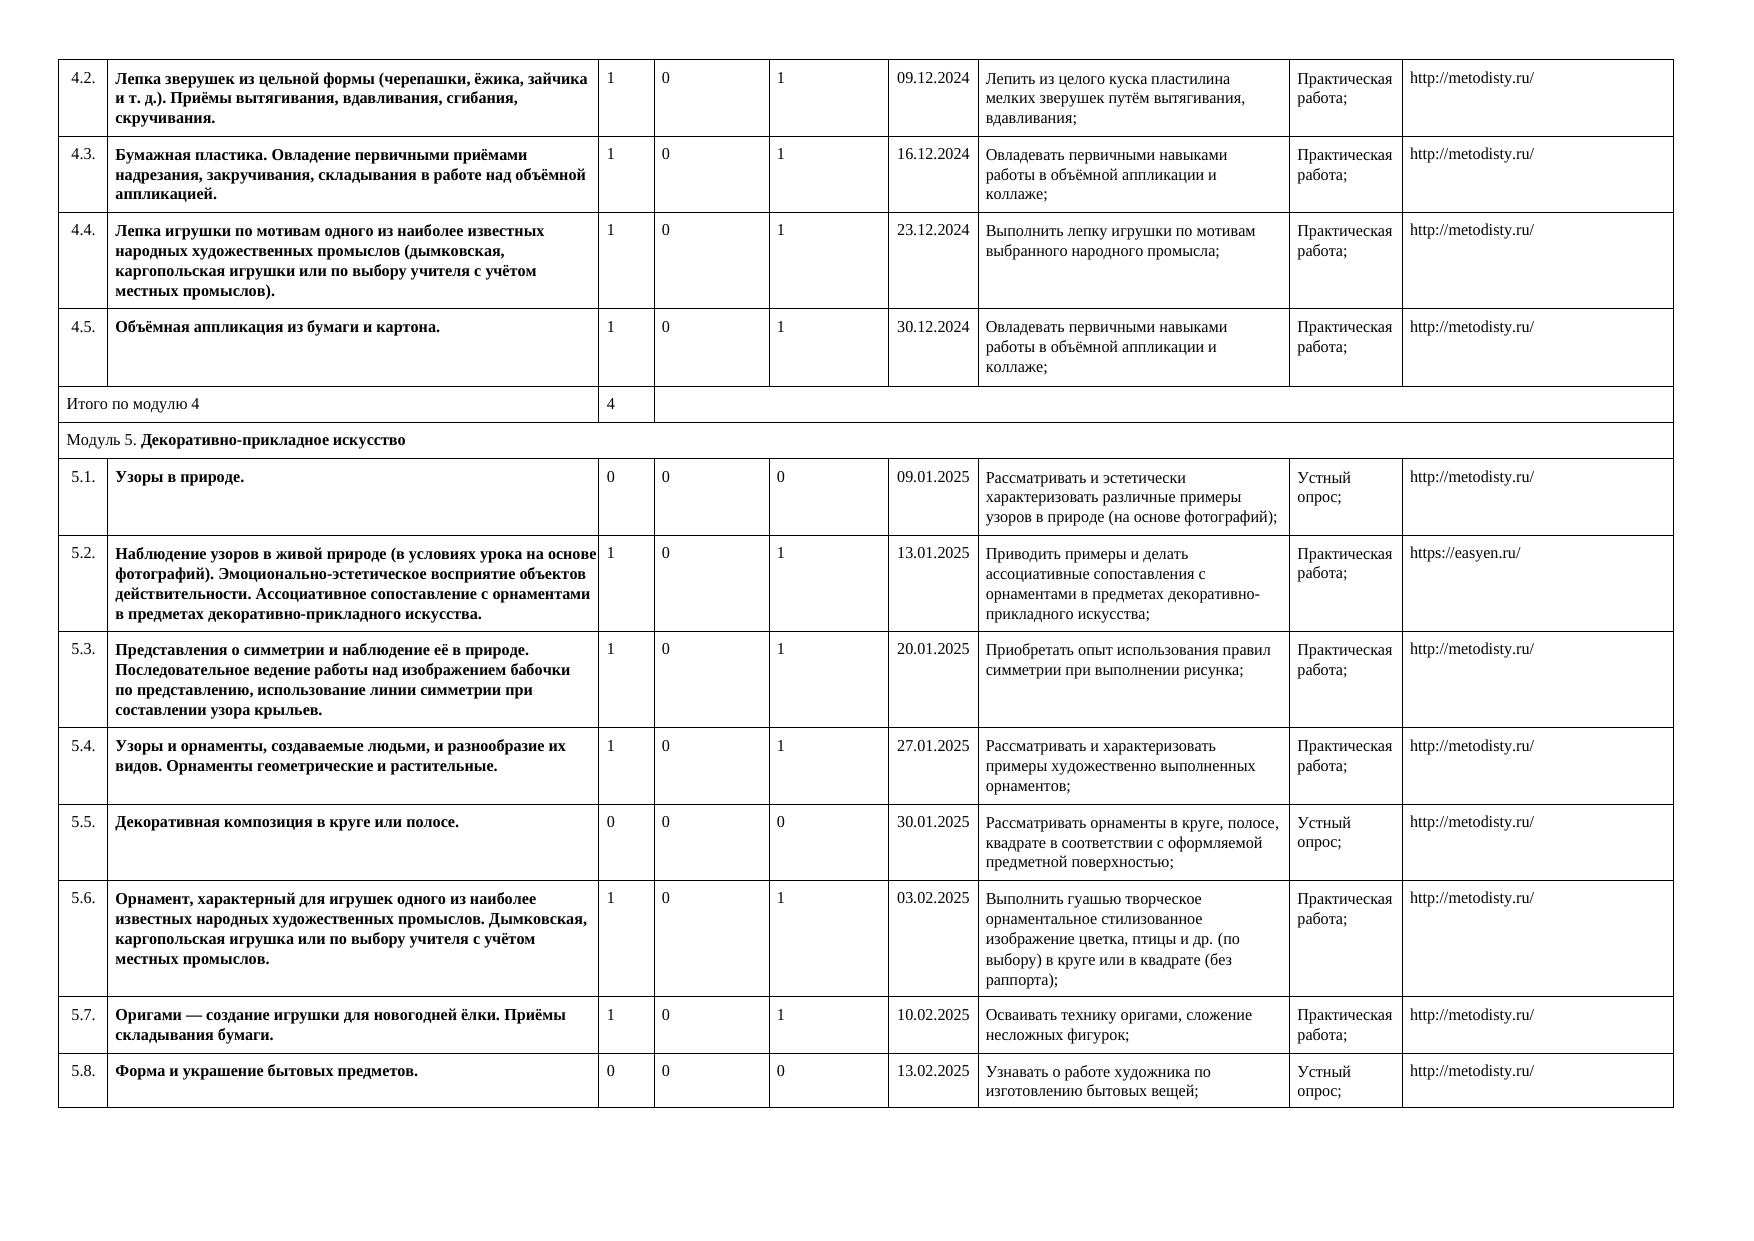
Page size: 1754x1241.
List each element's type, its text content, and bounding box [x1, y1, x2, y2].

table_cell http://metodisty.ru/ [1403, 728, 1673, 803]
table_cell 0 [655, 213, 769, 308]
table_cell 13.02.2025 [889, 1054, 978, 1107]
table_cell https://easyen.ru/ [1403, 536, 1673, 631]
table_cell 16.12.2024 [889, 137, 978, 212]
table_cell 4.4. [59, 213, 107, 308]
table_cell Устный опрос; [1290, 1054, 1402, 1107]
table_cell 0 [655, 728, 769, 803]
table_cell 1 [770, 213, 888, 308]
table_cell 4.5. [59, 309, 107, 386]
table_cell Практическая работа; [1290, 137, 1402, 212]
table_cell 20.01.2025 [889, 632, 978, 727]
table_header 09.12.2024 [889, 60, 978, 136]
table_cell Декоративная композиция в круге или полосе. [108, 805, 598, 880]
table_cell 0 [655, 137, 769, 212]
table_cell 0 [655, 536, 769, 631]
table_cell 1 [770, 309, 888, 386]
table_cell Узоры и орнаменты, создаваемые людьми, и разнообразие их видов. Орнаменты геометрические и растительные. [108, 728, 598, 803]
table_cell Итого по модулю 4 [59, 387, 598, 422]
table_cell 1 [599, 137, 654, 212]
table_cell 5.1. [59, 459, 107, 534]
table_cell 0 [599, 459, 654, 534]
table_cell 4 [599, 387, 654, 422]
table_cell 5.6. [59, 881, 107, 996]
table_cell Овладевать первичными навыками работы в объёмной аппликации и коллаже; [979, 137, 1289, 212]
table_cell http://metodisty.ru/ [1403, 805, 1673, 880]
table_cell 0 [770, 1054, 888, 1107]
table_cell 5.8. [59, 1054, 107, 1107]
table_header 1 [770, 60, 888, 136]
table_cell Приводить примеры и делать ассоциативные сопоставления с орнаментами в предметах декоративно-прикладного искусства; [979, 536, 1289, 631]
table_cell 5.3. [59, 632, 107, 727]
table_cell 23.12.2024 [889, 213, 978, 308]
table_cell Модуль 5. Декоративно-прикладное искусство [59, 423, 1673, 458]
table_cell Практическая работа; [1290, 997, 1402, 1052]
table_cell 1 [770, 728, 888, 803]
table_cell Овладевать первичными навыками работы в объёмной аппликации и коллаже; [979, 309, 1289, 386]
table_cell Выполнить лепку игрушки по мотивам выбранного народного промысла; [979, 213, 1289, 308]
table_header Лепка зверушек из цельной формы (черепашки, ёжика, зайчика и т. д.). Приёмы вытягивания, вдавливания, сгибания, скручивания. [108, 60, 598, 136]
table_cell 0 [655, 997, 769, 1052]
table_header 4.2. [59, 60, 107, 136]
table_cell 5.4. [59, 728, 107, 803]
table_cell 1 [599, 536, 654, 631]
table_cell 13.01.2025 [889, 536, 978, 631]
table_cell 0 [655, 1054, 769, 1107]
table_cell Практическая работа; [1290, 309, 1402, 386]
table_cell Объёмная аппликация из бумаги и картона. [108, 309, 598, 386]
table_cell 0 [655, 881, 769, 996]
table_cell Устный опрос; [1290, 805, 1402, 880]
table_cell http://metodisty.ru/ [1403, 309, 1673, 386]
table_header 1 [599, 60, 654, 136]
table_cell 0 [770, 805, 888, 880]
table_cell 09.01.2025 [889, 459, 978, 534]
table_cell Представления о симметрии и наблюдение её в природе. Последовательное ведение работы над изображением бабочки по представлению, использование линии симметрии при составлении узора крыльев. [108, 632, 598, 727]
table_cell http://metodisty.ru/ [1403, 997, 1673, 1052]
table_cell http://metodisty.ru/ [1403, 881, 1673, 996]
table_cell Оригами — создание игрушки для новогодней ёлки. Приёмы складывания бумаги. [108, 997, 598, 1052]
table_cell Выполнить гуашью творческое орнаментальное стилизованное изображение цветка, птицы и др. (по выбору) в круге или в квадрате (без раппорта); [979, 881, 1289, 996]
table_cell Практическая работа; [1290, 213, 1402, 308]
table_cell 5.2. [59, 536, 107, 631]
table_header Практическая работа; [1290, 60, 1402, 136]
table_cell http://metodisty.ru/ [1403, 1054, 1673, 1107]
table_cell Узнавать о работе художника по изготовлению бытовых вещей; [979, 1054, 1289, 1107]
table_cell Практическая работа; [1290, 881, 1402, 996]
table_cell Устный опрос; [1290, 459, 1402, 534]
table_cell 1 [599, 632, 654, 727]
table_cell 4.3. [59, 137, 107, 212]
table_cell 0 [655, 309, 769, 386]
table_cell 1 [770, 881, 888, 996]
table_cell Форма и украшение бытовых предметов. [108, 1054, 598, 1107]
table_cell http://metodisty.ru/ [1403, 137, 1673, 212]
table_cell 0 [655, 632, 769, 727]
table_cell 5.7. [59, 997, 107, 1052]
table_cell 0 [770, 459, 888, 534]
table_cell 1 [599, 728, 654, 803]
table_cell 1 [770, 536, 888, 631]
table_cell Осваивать технику оригами, сложение несложных фигурок; [979, 997, 1289, 1052]
table_cell Лепка игрушки по мотивам одного из наиболее известных народных художественных промыслов (дымковская, каргопольская игрушки или по выбору учителя с учётом местных промыслов). [108, 213, 598, 308]
table_cell 30.01.2025 [889, 805, 978, 880]
table_cell http://metodisty.ru/ [1403, 632, 1673, 727]
table_cell Наблюдение узоров в живой природе (в условиях урока на основе фотографий). Эмоционально-эстетическое восприятие объектов действительности. Ассоциативное сопоставление с орнаментами в предметах декоративно-прикладного искусства. [108, 536, 598, 631]
table_header http://metodisty.ru/ [1403, 60, 1673, 136]
table_cell [655, 387, 1673, 422]
table_cell Практическая работа; [1290, 728, 1402, 803]
table_cell 10.02.2025 [889, 997, 978, 1052]
table_cell 1 [770, 137, 888, 212]
table_cell Узоры в природе. [108, 459, 598, 534]
table_cell Бумажная пластика. Овладение первичными приёмами надрезания, закручивания, складывания в работе над объёмной аппликацией. [108, 137, 598, 212]
table_header 0 [655, 60, 769, 136]
table_cell 1 [599, 309, 654, 386]
table_cell 30.12.2024 [889, 309, 978, 386]
table_cell http://metodisty.ru/ [1403, 459, 1673, 534]
table_cell 1 [599, 881, 654, 996]
table_cell 27.01.2025 [889, 728, 978, 803]
table_cell 03.02.2025 [889, 881, 978, 996]
table_header Лепить из целого куска пластилина мелких зверушек путём вытягивания, вдавливания; [979, 60, 1289, 136]
table_cell http://metodisty.ru/ [1403, 213, 1673, 308]
table_cell 1 [770, 997, 888, 1052]
table_cell Рассматривать и характеризовать примеры художественно выполненных орнаментов; [979, 728, 1289, 803]
table_cell 1 [770, 632, 888, 727]
table_cell Орнамент, характерный для игрушек одного из наиболее известных народных художественных промыслов. Дымковская, каргопольская игрушка или по выбору учителя с учётом местных промыслов. [108, 881, 598, 996]
table_cell 0 [599, 805, 654, 880]
table_cell Рассматривать и эстетически характеризовать различные примеры узоров в природе (на основе фотографий); [979, 459, 1289, 534]
table_cell 1 [599, 213, 654, 308]
table_cell 5.5. [59, 805, 107, 880]
table_cell 0 [655, 805, 769, 880]
table_cell Практическая работа; [1290, 632, 1402, 727]
table_cell Практическая работа; [1290, 536, 1402, 631]
table_cell 0 [655, 459, 769, 534]
table_cell 0 [599, 1054, 654, 1107]
table_cell Приобретать опыт использования правил симметрии при выполнении рисунка; [979, 632, 1289, 727]
table_cell Рассматривать орнаменты в круге, полосе, квадрате в соответствии с оформляемой предметной поверхностью; [979, 805, 1289, 880]
table_cell 1 [599, 997, 654, 1052]
